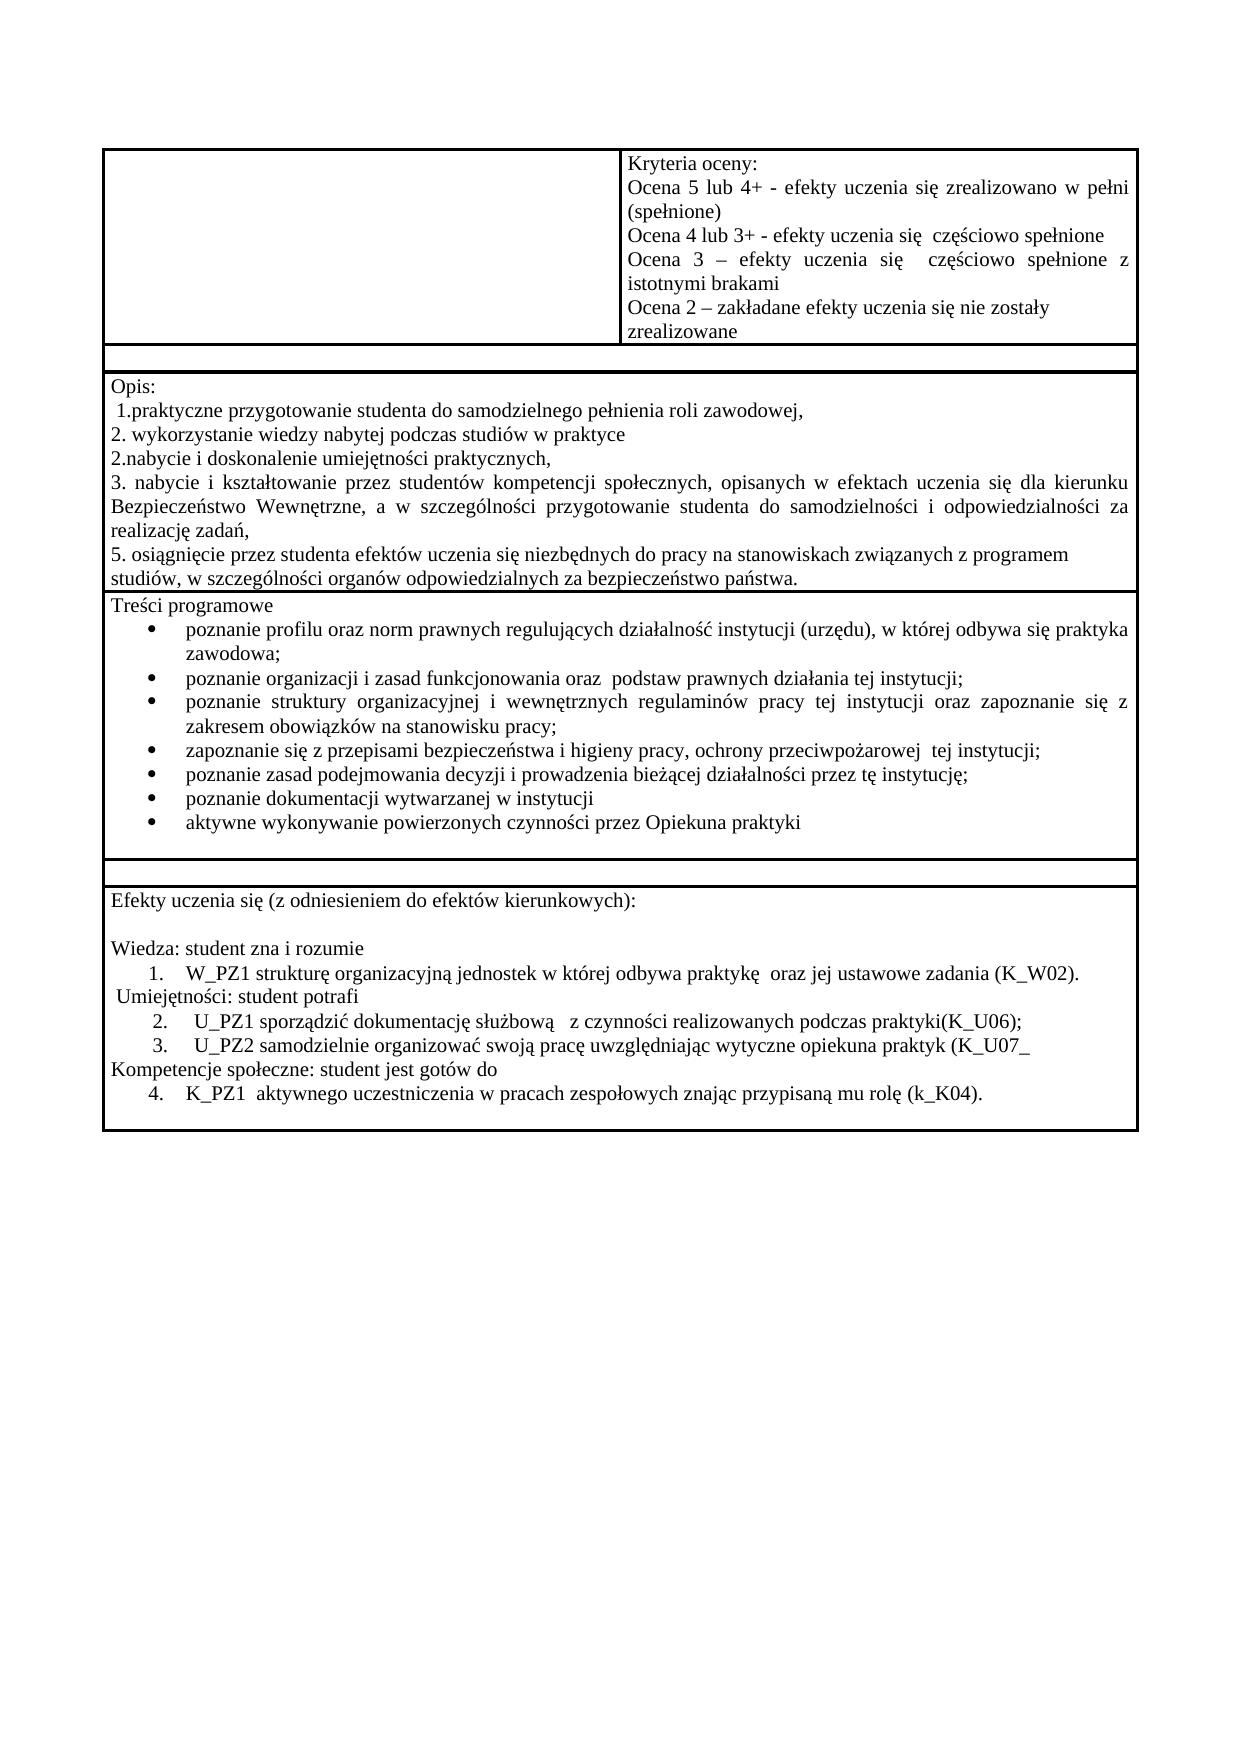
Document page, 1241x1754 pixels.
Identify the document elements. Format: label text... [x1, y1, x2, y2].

table_cell [105, 346, 1136, 370]
table_cell Efekty uczenia się (z odniesieniem do efektów kierunkowych): Wiedza: student zna i rozumie W_PZ1 strukturę organizacyjną jednostek w której odbywa praktykę oraz jej ustawowe zadania (K_W02). Umiejętności: student potrafi 2. U_PZ1 sporządzić dokumentację służbową z czynności realizowanych podczas praktyki(K_U06); 3. U_PZ2 samodzielnie organizować swoją pracę uwzględniając wytyczne opiekuna praktyk (K_U07_ Kompetencje społeczne: student jest gotów do K_PZ1 aktywnego uczestniczenia w pracach zespołowych znając przypisaną mu rolę (k_K04). [105, 888, 1136, 1129]
table_cell Opis: 1.praktyczne przygotowanie studenta do samodzielnego pełnienia roli zawodowej, 2. wykorzystanie wiedzy nabytej podczas studiów w praktyce 2.nabycie i doskonalenie umiejętności praktycznych, 3. nabycie i kształtowanie przez studentów kompetencji społecznych, opisanych w efektach uczenia się dla kierunku Bezpieczeństwo Wewnętrzne, a w szczególności przygotowanie studenta do samodzielności i odpowiedzialności za realizację zadań, 5. osiągnięcie przez studenta efektów uczenia się niezbędnych do pracy na stanowiskach związanych z programem studiów, w szczególności organów odpowiedzialnych za bezpieczeństwo państwa. [105, 374, 1136, 590]
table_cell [105, 151, 619, 343]
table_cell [622, 151, 1136, 343]
table_cell Treści programowe poznanie profilu oraz norm prawnych regulujących działalność instytucji (urzędu), w której odbywa się praktyka zawodowa; poznanie organizacji i zasad funkcjonowania oraz podstaw prawnych działania tej instytucji; poznanie struktury organizacyjnej i wewnętrznych regulaminów pracy tej instytucji oraz zapoznanie się z zakresem obowiązków na stanowisku pracy; zapoznanie się z przepisami bezpieczeństwa i higieny pracy, ochrony przeciwpożarowej tej instytucji; poznanie zasad podejmowania decyzji i prowadzenia bieżącej działalności przez tę instytucję; poznanie dokumentacji wytwarzanej w instytucji aktywne wykonywanie powierzonych czynności przez Opiekuna praktyki [105, 593, 1136, 858]
table_cell [105, 861, 1136, 885]
